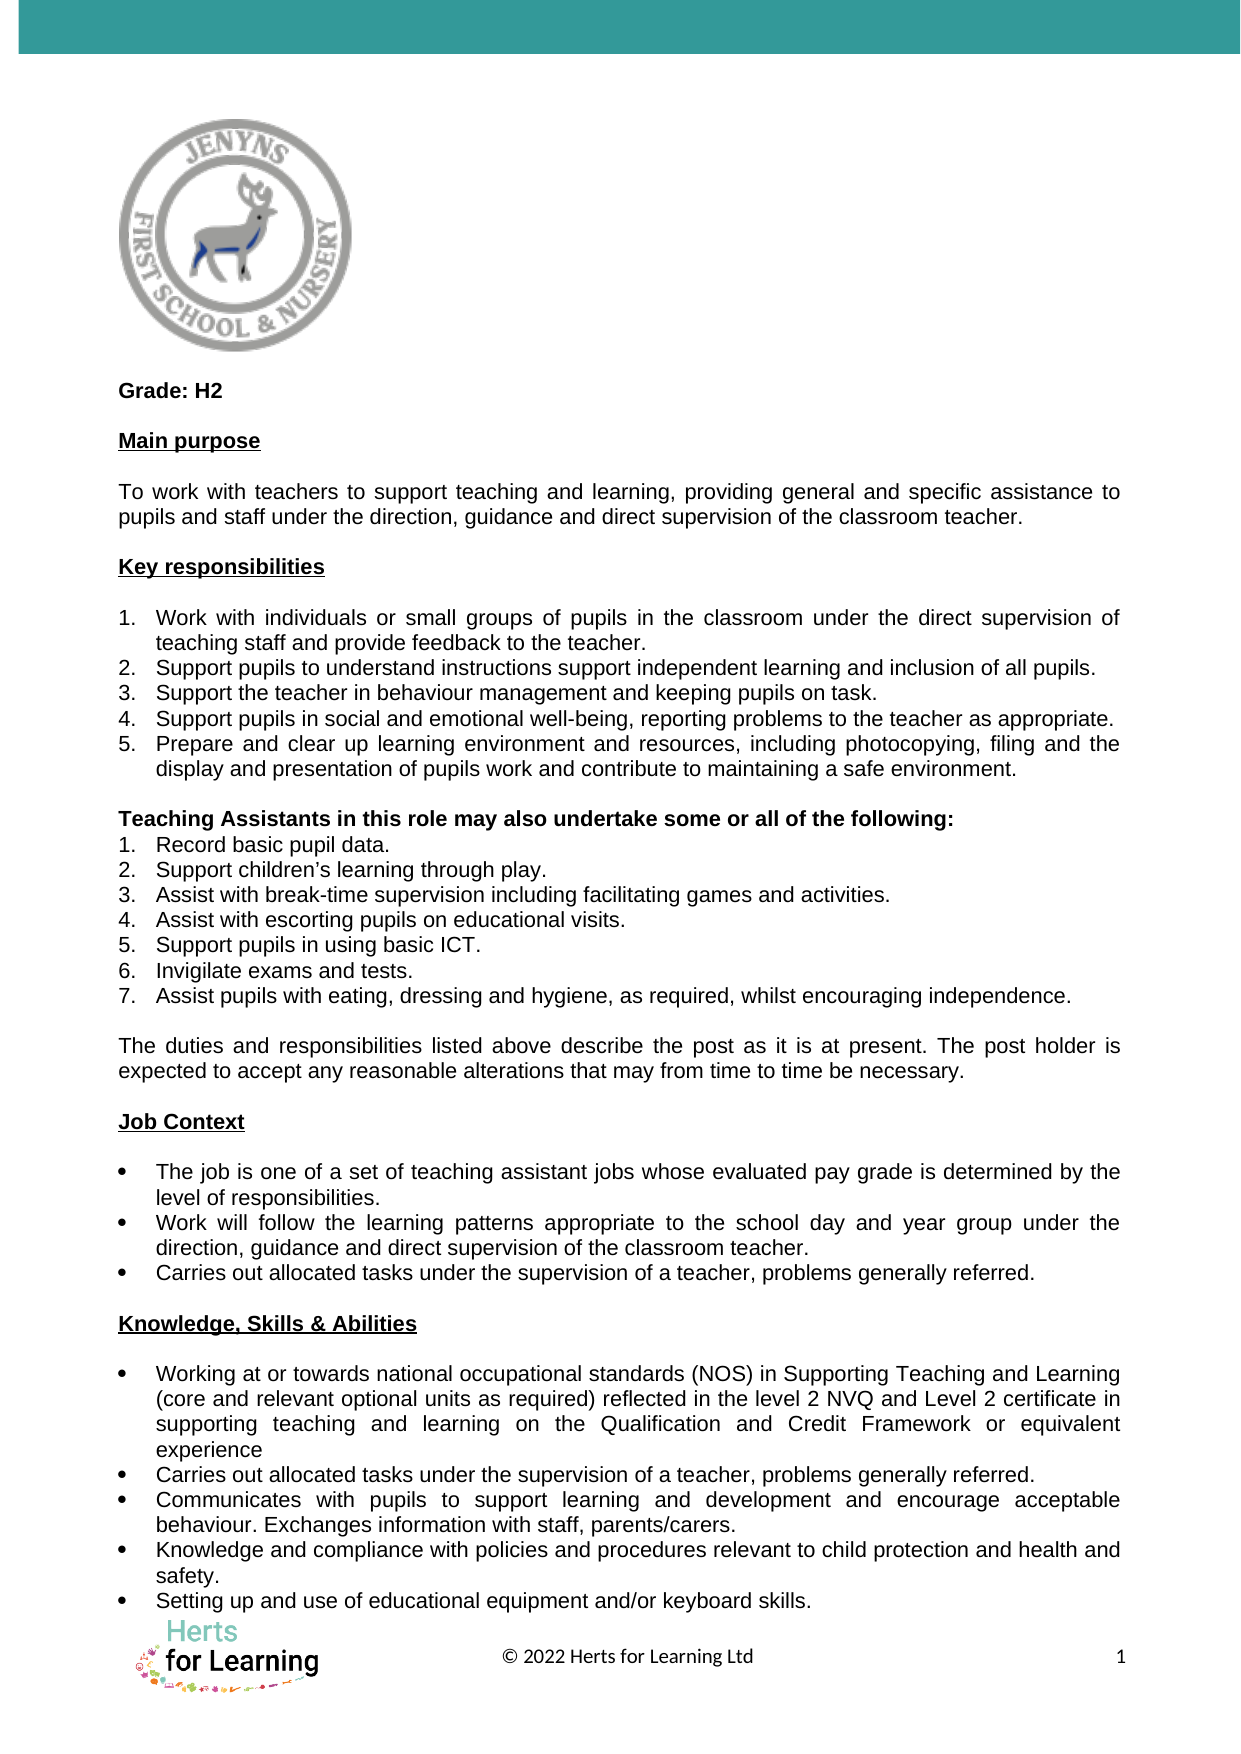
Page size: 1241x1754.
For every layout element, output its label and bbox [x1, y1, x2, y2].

picture [118, 118, 353, 353]
picture [129, 1617, 320, 1693]
